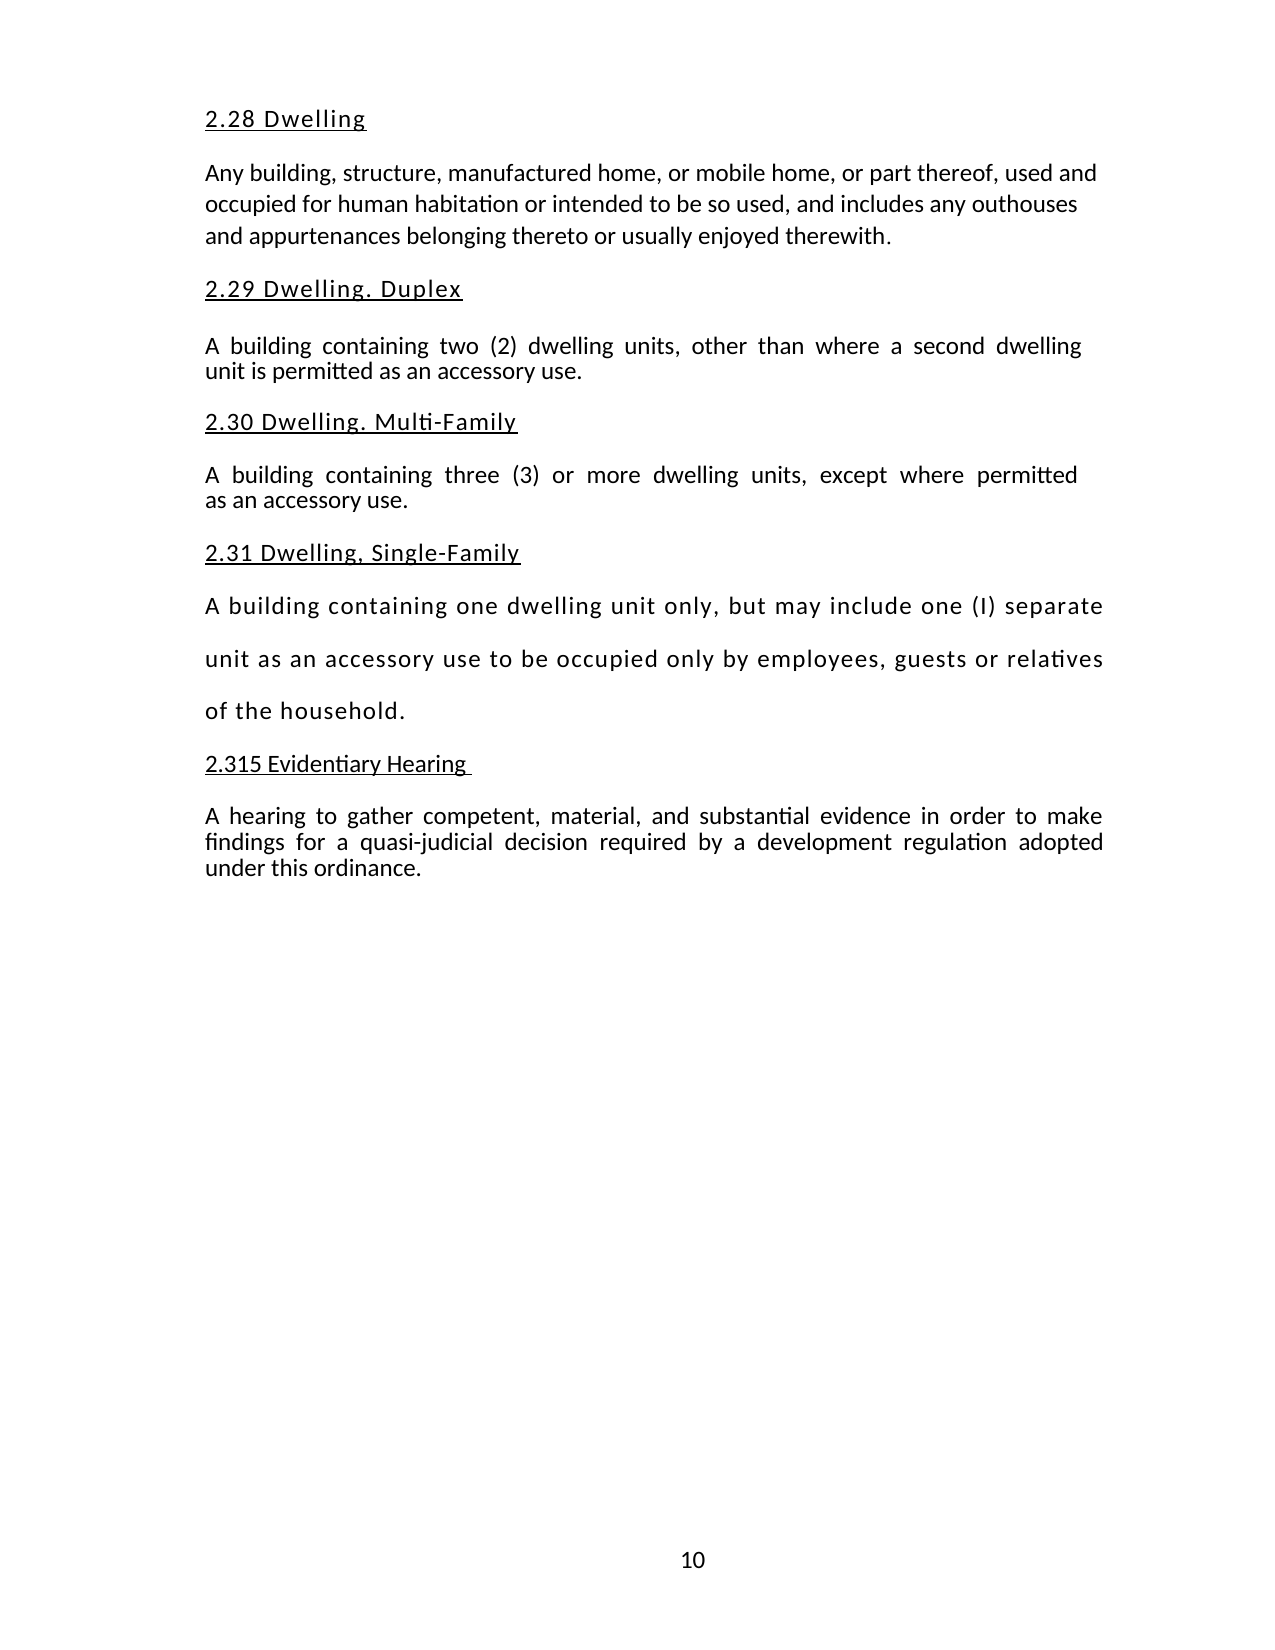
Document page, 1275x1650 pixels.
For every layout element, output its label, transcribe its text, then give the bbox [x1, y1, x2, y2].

text A building containing one dwelling unit only, but may include one (I) separate unit as an accessory use to be occupied only by employees, guests or relatives of the household. [205, 594, 1105, 725]
text Any building, structure, manufactured home, or mobile home, or part thereof, used and occupied for human habitation or intended to be so used, and includes any outhouses and appurtenances belonging thereto or usually enjoyed therewith. [205, 156, 1105, 251]
text 2.29 Dwelling. Duplex [205, 272, 1105, 304]
text A building containing three (3) or more dwelling units, except where permitted as an accessory use. [205, 464, 1105, 514]
text 2.30 Dwelling. Multi-Family [205, 404, 1105, 437]
text 2.28 Dwelling [205, 101, 1105, 134]
text A building containing two (2) dwelling units, other than where a second dwelling unit is permitted as an accessory use. [205, 334, 1105, 385]
text A hearing to gather competent, material, and substantial evidence in order to make findings for a quasi-judicial decision required by a development regulation adopted under this ordinance. [205, 803, 1105, 882]
text 2.315 Evidentiary Hearing [205, 751, 1105, 777]
text 2.31 Dwelling, Single-Family [205, 535, 1105, 568]
